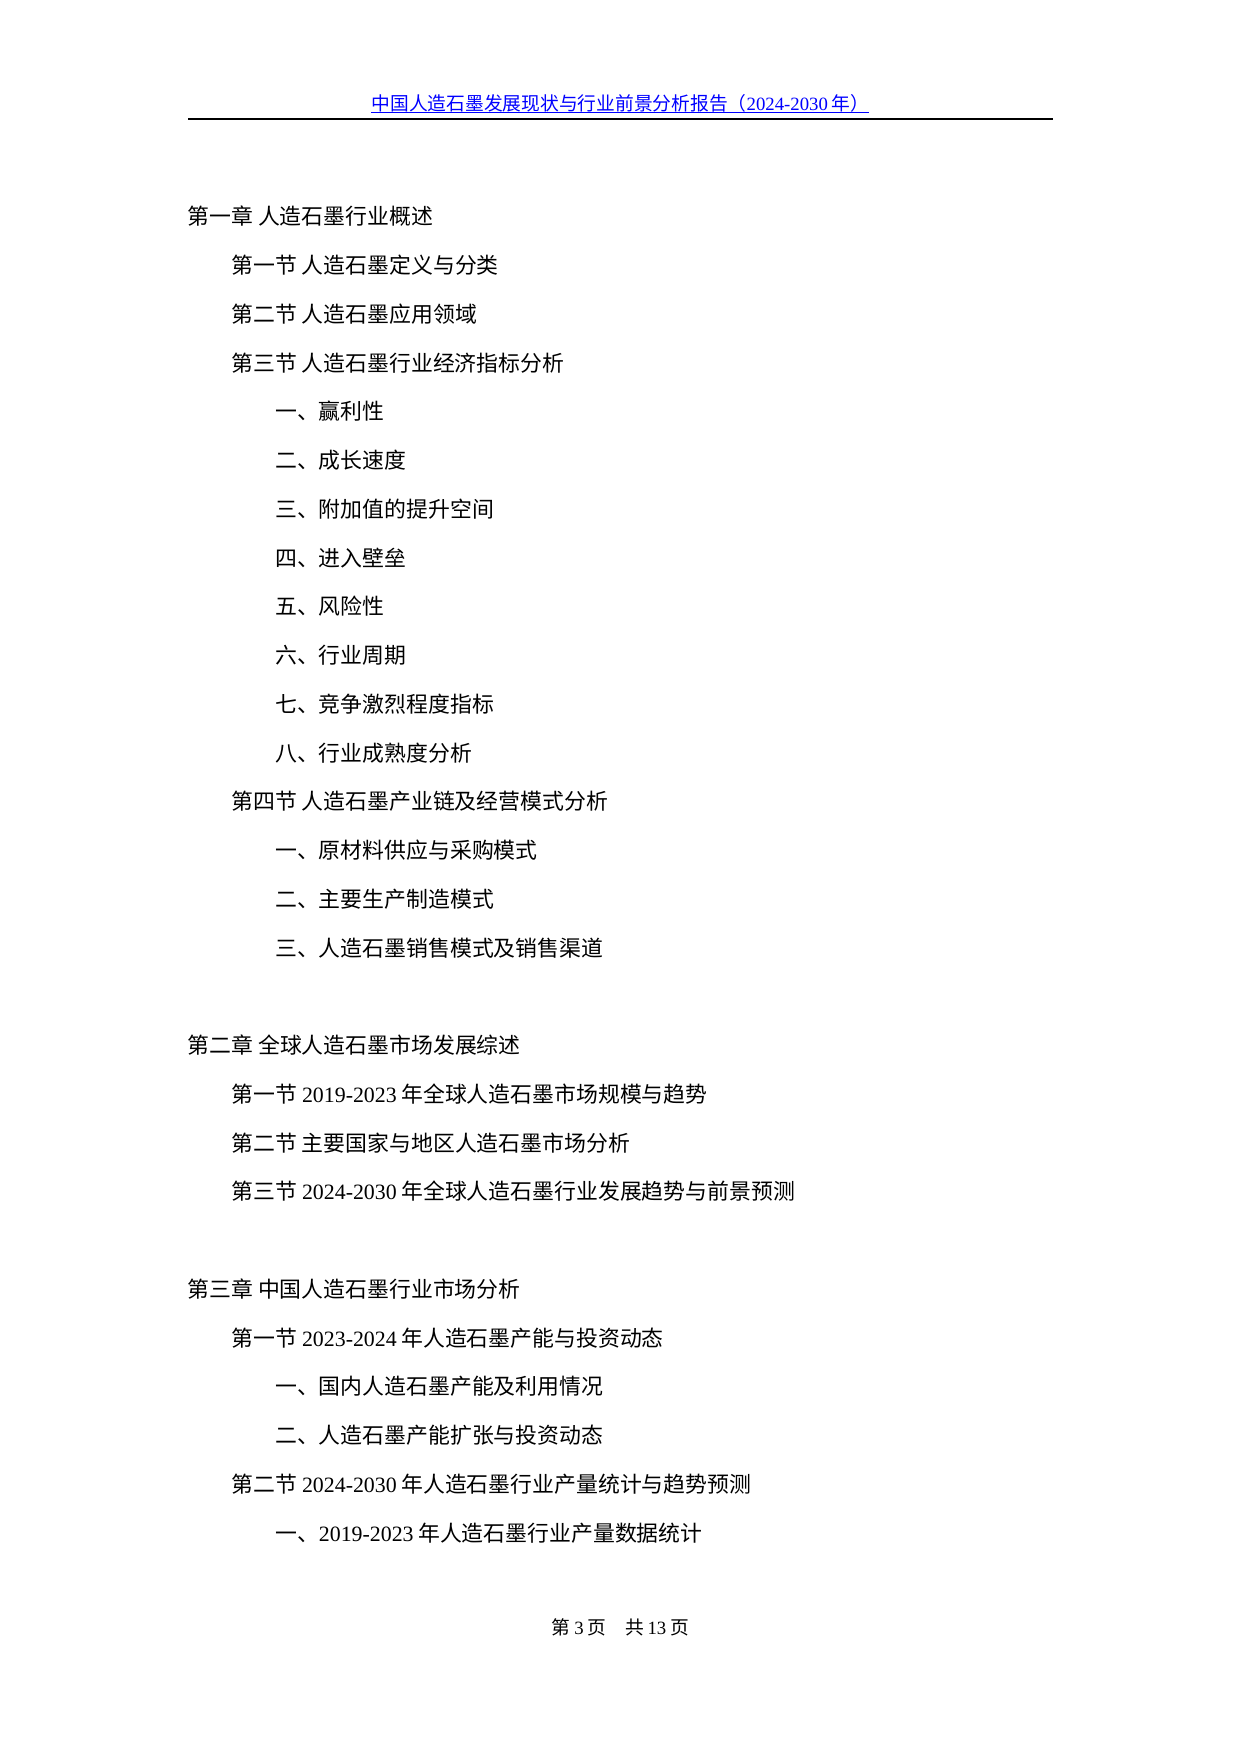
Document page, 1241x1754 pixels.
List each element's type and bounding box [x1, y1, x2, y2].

text [187, 150, 1053, 1548]
